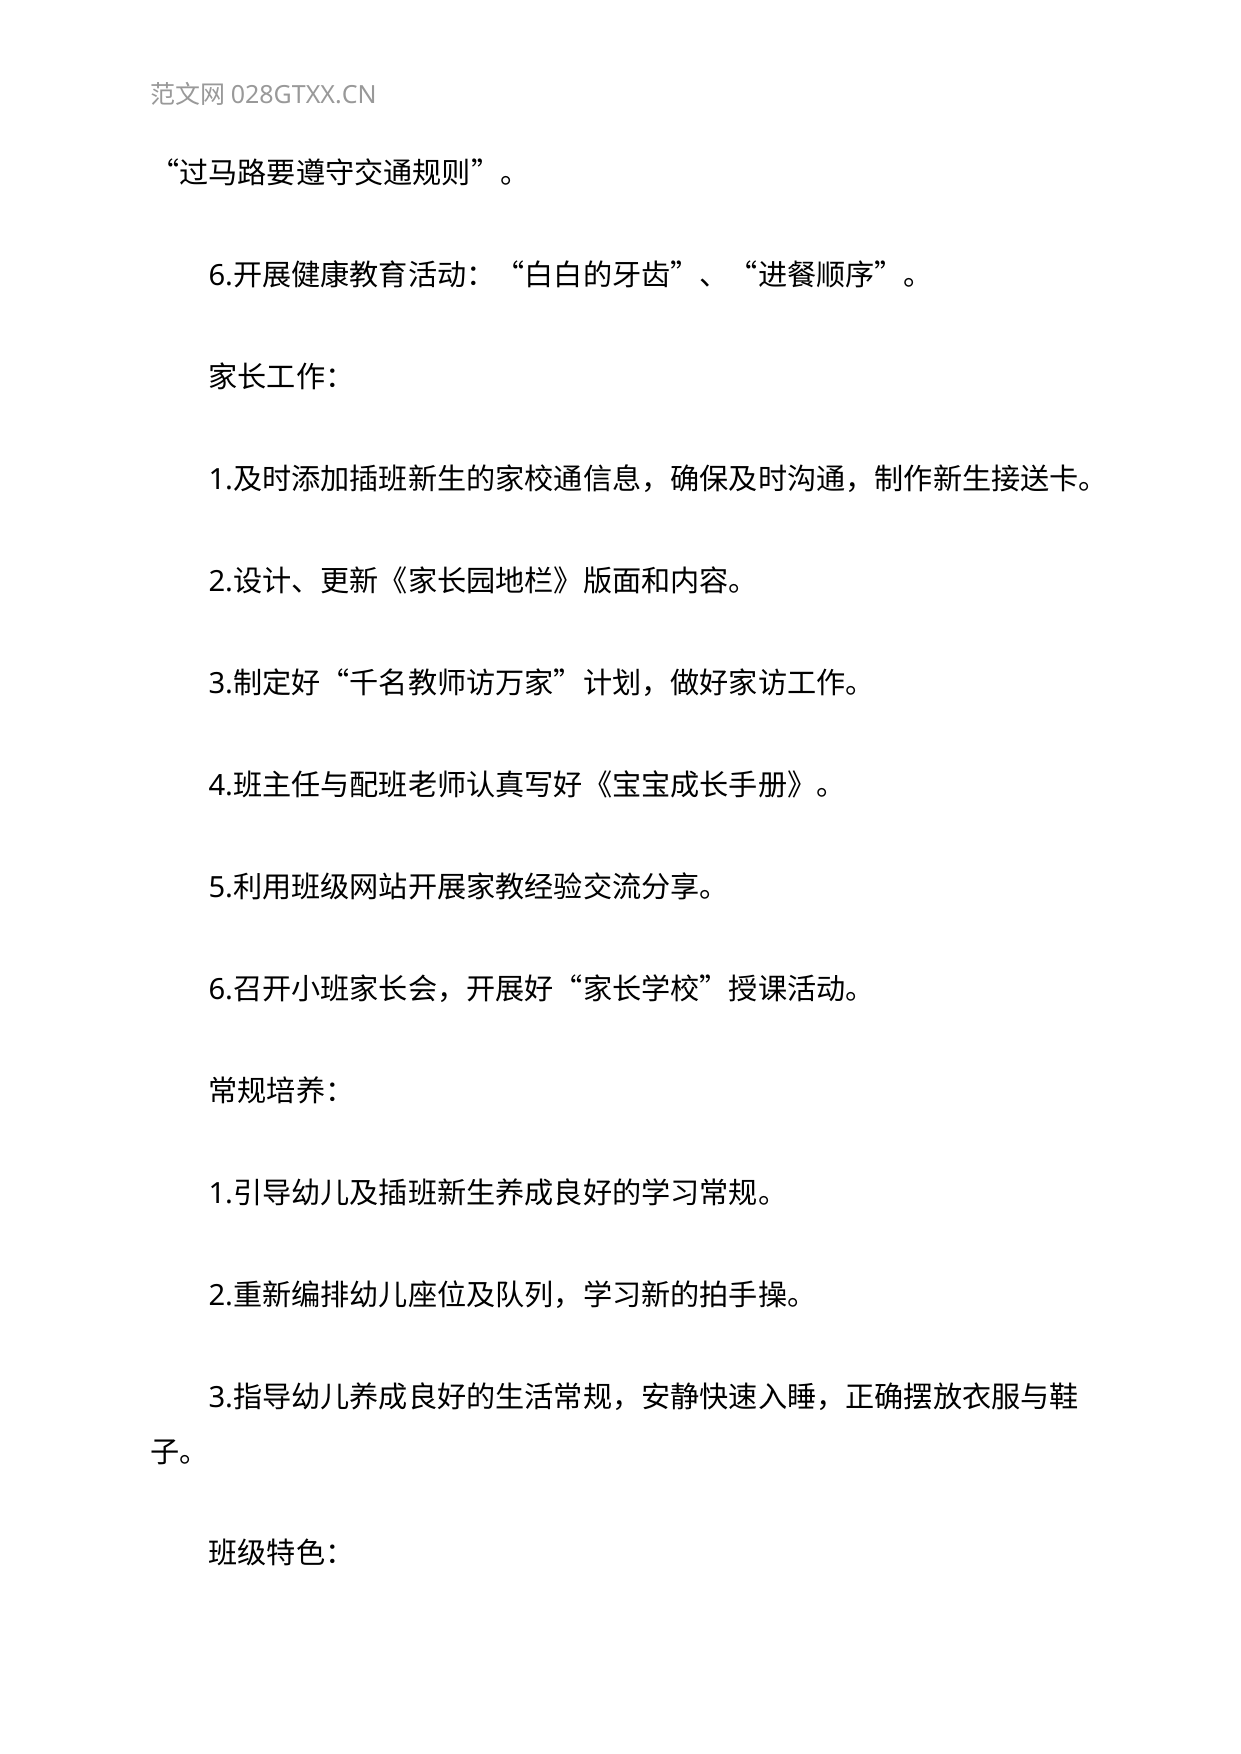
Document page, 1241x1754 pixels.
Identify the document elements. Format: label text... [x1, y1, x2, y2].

text 3.制定好“千名教师访万家”计划，做好家访工作。 [150, 659, 1090, 702]
text 1.及时添加插班新生的家校通信息，确保及时沟通，制作新生接送卡。 [150, 456, 1090, 498]
text 班级特色： [150, 1530, 1090, 1572]
text 2.设计、更新《家长园地栏》版面和内容。 [150, 557, 1090, 600]
text 3.指导幼儿养成良好的生活常规，安静快速入睡，正确摆放衣服与鞋子。 [150, 1373, 1090, 1470]
text 常规培养： [150, 1067, 1090, 1110]
text 1.引导幼儿及插班新生养成良好的学习常规。 [150, 1169, 1090, 1212]
text 6.开展健康教育活动：“白白的牙齿”、“进餐顺序”。 [150, 252, 1090, 294]
text 5.利用班级网站开展家教经验交流分享。 [150, 863, 1090, 906]
text 家长工作： [150, 354, 1090, 396]
text 2.重新编排幼儿座位及队列，学习新的拍手操。 [150, 1271, 1090, 1313]
text 4.班主任与配班老师认真写好《宝宝成长手册》。 [150, 761, 1090, 804]
text 6.召开小班家长会，开展好“家长学校”授课活动。 [150, 965, 1090, 1008]
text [150, 150, 1090, 192]
